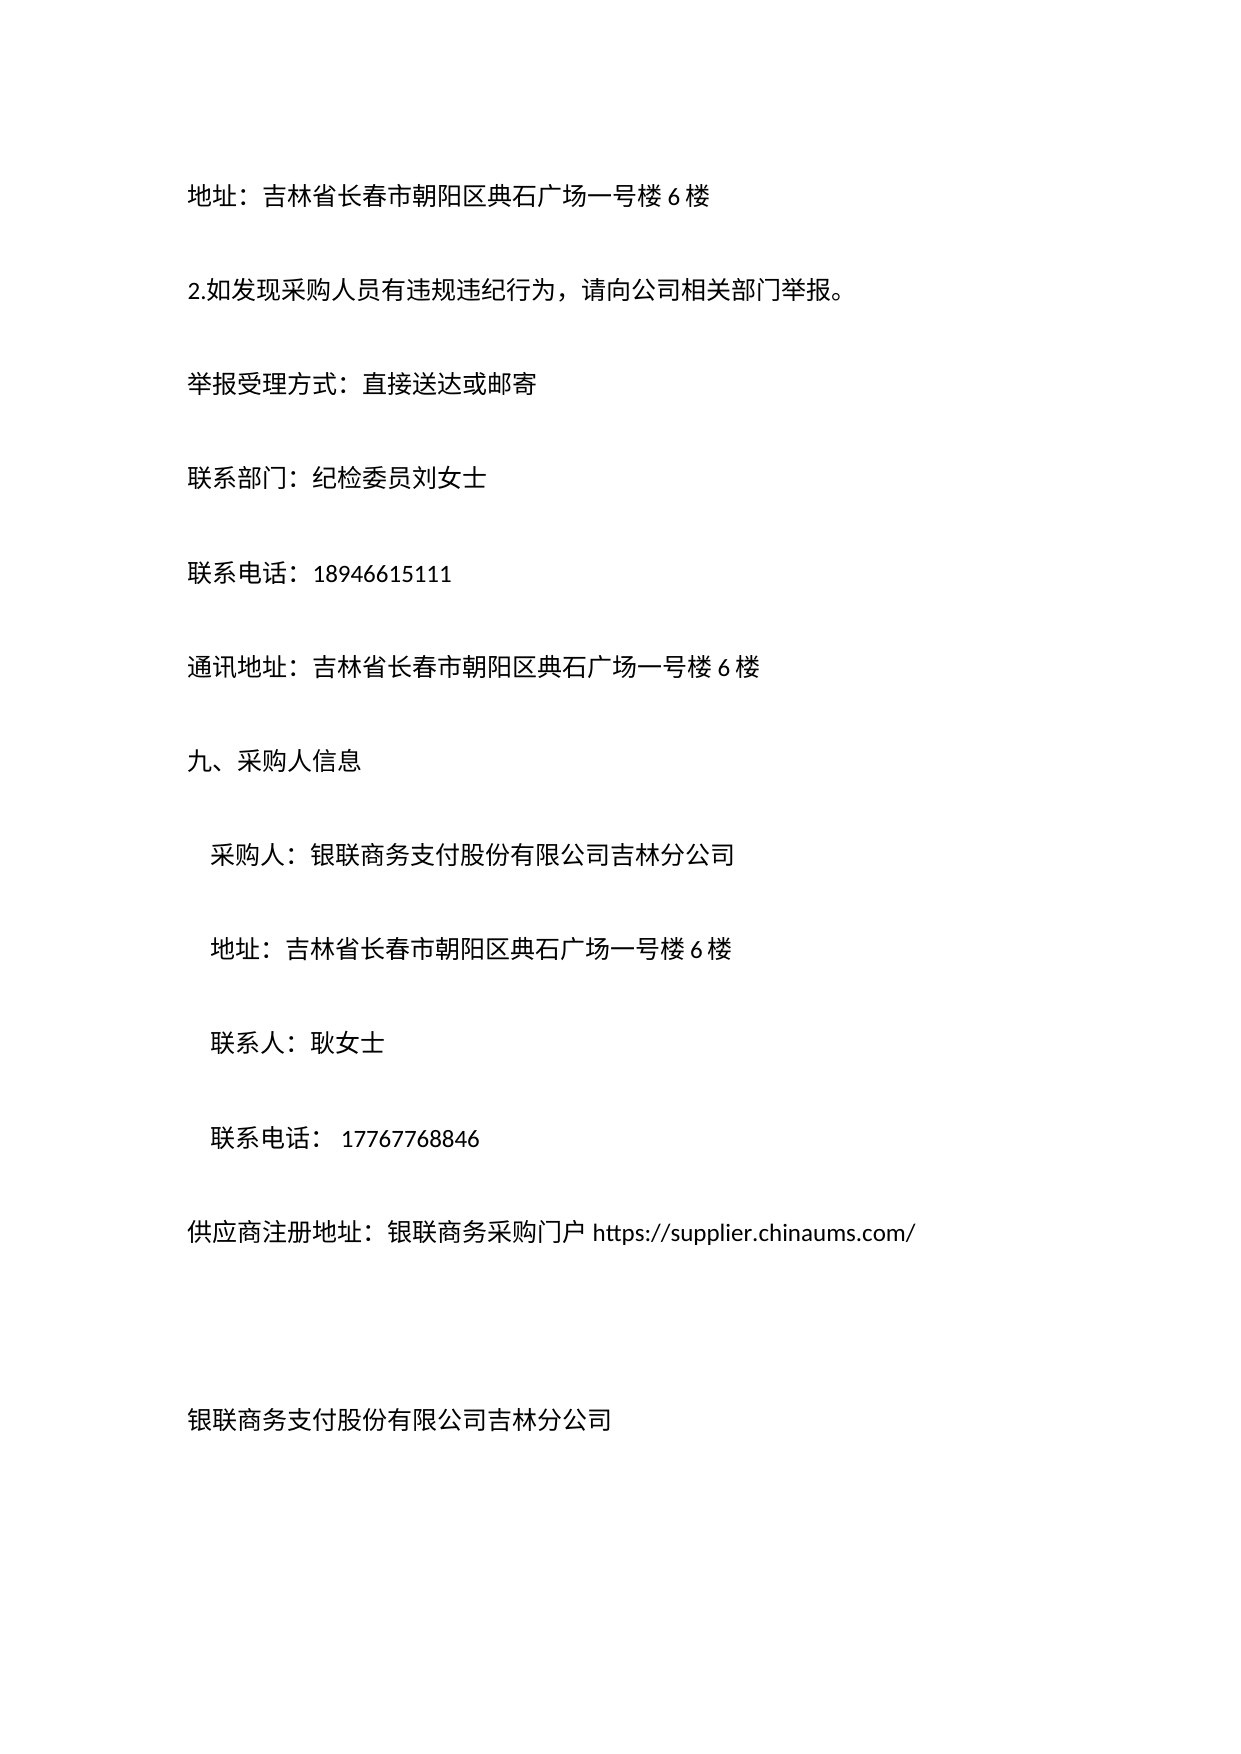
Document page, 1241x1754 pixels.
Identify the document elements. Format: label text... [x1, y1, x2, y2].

text 2.如发现采购人员有违规违纪行为，请向公司相关部门举报。 [187, 256, 1053, 321]
text 地址：吉林省长春市朝阳区典石广场一号楼6楼 [187, 162, 1053, 227]
text 联系电话：18946615111 [187, 539, 1053, 604]
text 九、采购人信息 [187, 727, 1053, 792]
text 举报受理方式：直接送达或邮寄 [187, 350, 1053, 415]
text 银联商务支付股份有限公司吉林分公司 [187, 1354, 1053, 1451]
text 联系电话： 17767768846 [187, 1104, 1053, 1169]
text 联系人：耿女士 [187, 1009, 1053, 1074]
text 地址：吉林省长春市朝阳区典石广场一号楼6楼 [187, 915, 1053, 980]
text 供应商注册地址：银联商务采购门户https://supplier.chinaums.com/ [187, 1198, 1053, 1263]
text 联系部门：纪检委员刘女士 [187, 444, 1053, 509]
text 通讯地址：吉林省长春市朝阳区典石广场一号楼6楼 [187, 633, 1053, 698]
text 采购人：银联商务支付股份有限公司吉林分公司 [187, 821, 1053, 886]
